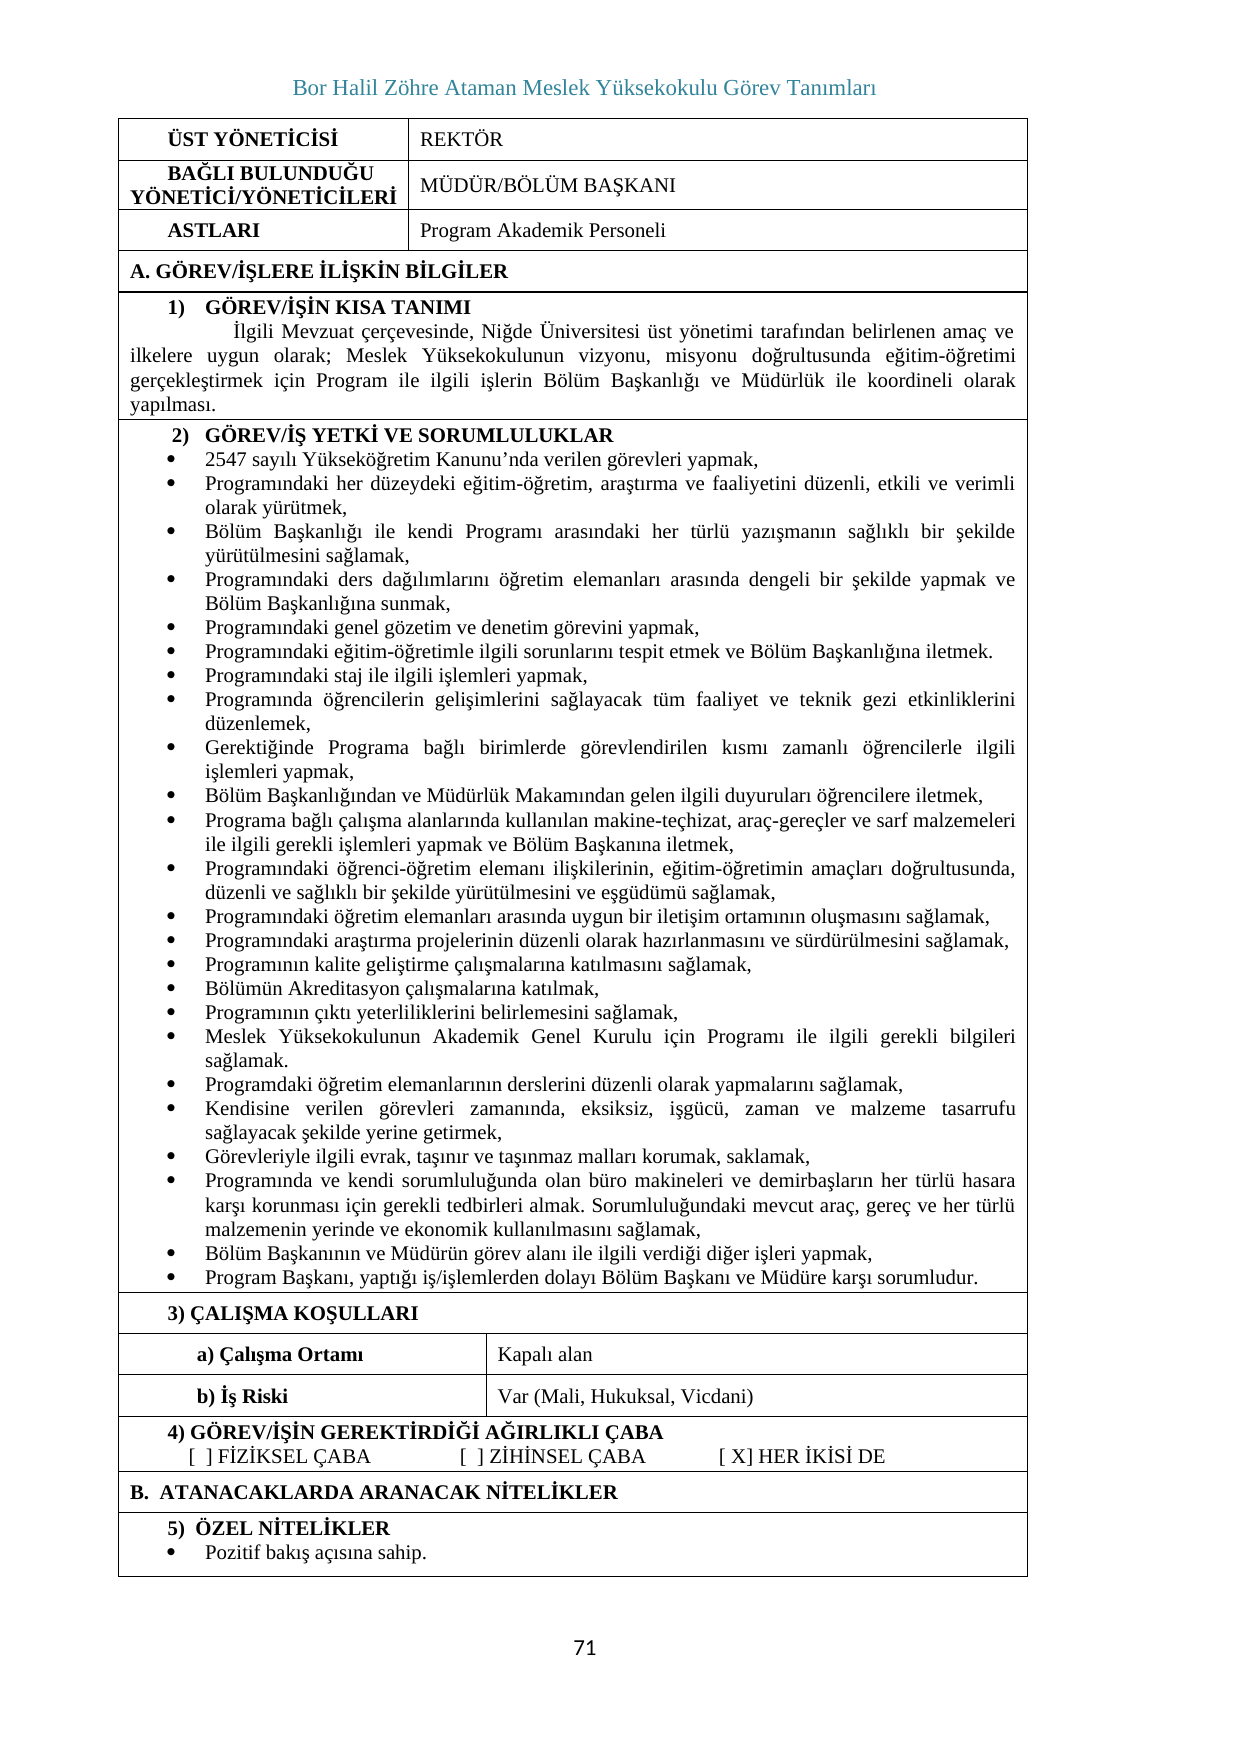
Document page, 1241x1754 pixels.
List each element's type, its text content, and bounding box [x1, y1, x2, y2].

table_cell Program Akademik Personeli [409, 210, 1027, 250]
table_cell MÜDÜR/BÖLÜM BAŞKANI [409, 161, 1027, 209]
table_cell 4) GÖREV/İŞİN GEREKTİRDİĞİ AĞIRLIKLI ÇABA [ ] FİZİKSEL ÇABA [ ] ZİHİNSEL ÇABA [ X] HER İKİSİ DE [119, 1417, 1027, 1471]
table_cell BAĞLI BULUNDUĞU YÖNETİCİ/YÖNETİCİLERİ [119, 161, 408, 209]
table_cell ASTLARI [119, 210, 408, 250]
table_cell 2) GÖREV/İŞ YETKİ VE SORUMLULUKLAR 2547 sayılı Yükseköğretim Kanunu’nda verilen görevleri yapmak, Programındaki her düzeydeki eğitim-öğretim, araştırma ve faaliyetini düzenli, etkili ve verimli olarak yürütmek, Bölüm Başkanlığı ile kendi Programı arasındaki her türlü yazışmanın sağlıklı bir şekilde yürütülmesini sağlamak, Programındaki ders dağılımlarını öğretim elemanları arasında dengeli bir şekilde yapmak ve Bölüm Başkanlığına sunmak, Programındaki genel gözetim ve denetim görevini yapmak, Programındaki eğitim-öğretimle ilgili sorunlarını tespit etmek ve Bölüm Başkanlığına iletmek. Programındaki staj ile ilgili işlemleri yapmak, Programında öğrencilerin gelişimlerini sağlayacak tüm faaliyet ve teknik gezi etkinliklerini düzenlemek, Gerektiğinde Programa bağlı birimlerde görevlendirilen kısmı zamanlı öğrencilerle ilgili işlemleri yapmak, Bölüm Başkanlığından ve Müdürlük Makamından gelen ilgili duyuruları öğrencilere iletmek, Programa bağlı çalışma alanlarında kullanılan makine-teçhizat, araç-gereçler ve sarf malzemeleri ile ilgili gerekli işlemleri yapmak ve Bölüm Başkanına iletmek, Programındaki öğrenci-öğretim elemanı ilişkilerinin, eğitim-öğretimin amaçları doğrultusunda, düzenli ve sağlıklı bir şekilde yürütülmesini ve eşgüdümü sağlamak, Programındaki öğretim elemanları arasında uygun bir iletişim ortamının oluşmasını sağlamak, Programındaki araştırma projelerinin düzenli olarak hazırlanmasını ve sürdürülmesini sağlamak, Programının kalite geliştirme çalışmalarına katılmasını sağlamak, Bölümün Akreditasyon çalışmalarına katılmak, Programının çıktı yeterliliklerini belirlemesini sağlamak, Meslek Yüksekokulunun Akademik Genel Kurulu için Programı ile ilgili gerekli bilgileri sağlamak. Programdaki öğretim elemanlarının derslerini düzenli olarak yapmalarını sağlamak, Kendisine verilen görevleri zamanında, eksiksiz, işgücü, zaman ve malzeme tasarrufu sağlayacak şekilde yerine getirmek, Görevleriyle ilgili evrak, taşınır ve taşınmaz malları korumak, saklamak, Programında ve kendi sorumluluğunda olan büro makineleri ve demirbaşların her türlü hasara karşı korunması için gerekli tedbirleri almak. Sorumluluğundaki mevcut araç, gereç ve her türlü malzemenin yerinde ve ekonomik kullanılmasını sağlamak, Bölüm Başkanının ve Müdürün görev alanı ile ilgili verdiği diğer işleri yapmak, Program Başkanı, yaptığı iş/işlemlerden dolayı Bölüm Başkanı ve Müdüre karşı sorumludur. [119, 420, 1027, 1292]
table_cell b) İş Riski [119, 1375, 486, 1416]
table_cell Kapalı alan [487, 1334, 1027, 1374]
table_cell 3) ÇALIŞMA KOŞULLARI [119, 1293, 1027, 1333]
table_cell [119, 1513, 1027, 1576]
table_cell B. ATANACAKLARDA ARANACAK NİTELİKLER [119, 1472, 1027, 1512]
table_cell GÖREV/İŞİN KISA TANIMI İlgili Mevzuat çerçevesinde, Niğde Üniversitesi üst yönetimi tarafından belirlenen amaç ve ilkelere uygun olarak; Meslek Yüksekokulunun vizyonu, misyonu doğrultusunda eğitim-öğretimi gerçekleştirmek için Program ile ilgili işlerin Bölüm Başkanlığı ve Müdürlük ile koordineli olarak yapılması. [119, 293, 1027, 418]
table_cell ÜST YÖNETİCİSİ [119, 119, 408, 159]
table_cell REKTÖR [409, 119, 1027, 159]
table_cell a) Çalışma Ortamı [119, 1334, 486, 1374]
table_cell Var (Mali, Hukuksal, Vicdani) [487, 1375, 1027, 1416]
table_cell A. GÖREV/İŞLERE İLİŞKİN BİLGİLER [119, 251, 1027, 291]
